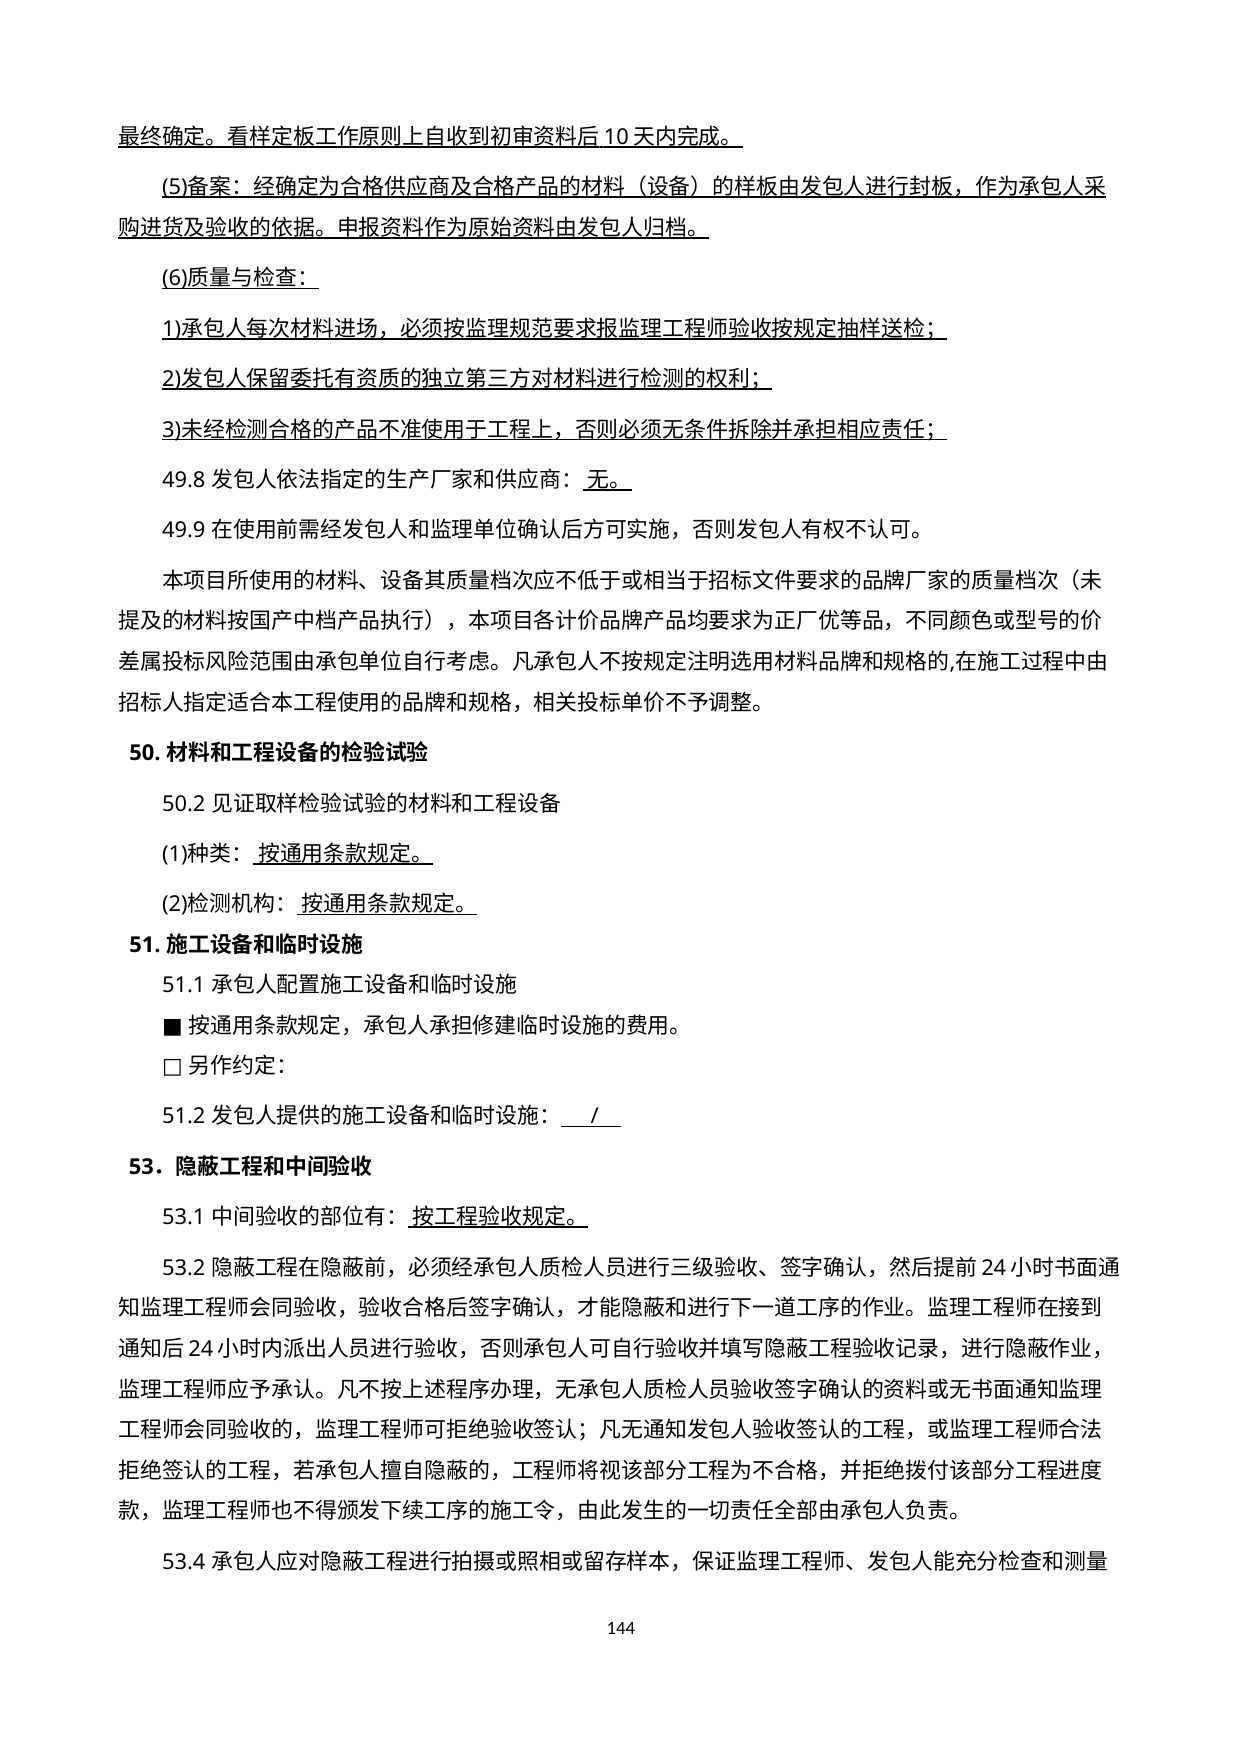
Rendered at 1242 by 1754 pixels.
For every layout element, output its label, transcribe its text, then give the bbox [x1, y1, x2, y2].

text □ 另作约定： [118, 1048, 1123, 1080]
text (5)备案：经确定为合格供应商及合格产品的材料（设备）的样板由发包人进行封板，作为承包人采购进货及验收的依据。申报资料作为原始资料由发包人归档。 [118, 169, 1123, 242]
text (2)检测机构： 按通用条款规定。 [118, 886, 1102, 918]
text (6)质量与检查： [118, 260, 1123, 292]
text 51.1 承包人配置施工设备和临时设施 [118, 967, 1123, 999]
text 53．隐蔽工程和中间验收 [129, 1148, 1126, 1181]
text (1)种类： 按通用条款规定。 [118, 836, 1102, 868]
text ■ 按通用条款规定，承包人承担修建临时设施的费用。 [118, 1007, 1123, 1040]
text 51. 施工设备和临时设施 [118, 926, 1123, 959]
text 3)未经检测合格的产品不准使用于工程上，否则必须无条件拆除并承担相应责任； [118, 411, 1123, 444]
text 1)承包人每次材料进场，必须按监理规范要求报监理工程师验收按规定抽样送检； [118, 310, 1123, 343]
text 51.2 发包人提供的施工设备和临时设施： / [118, 1098, 1123, 1131]
text 53.2 隐蔽工程在隐蔽前，必须经承包人质检人员进行三级验收、签字确认，然后提前24小时书面通知监理工程师会同验收，验收合格后签字确认，才能隐蔽和进行下一道工序的作业。监理工程师在接到通知后24小时内派出人员进行验收，否则承包人可自行验收并填写隐蔽工程验收记录，进行隐蔽作业，监理工程师应予承认。凡不按上述程序办理，无承包人质检人员验收签字确认的资料或无书面通知监理工程师会同验收的，监理工程师可拒绝验收签认；凡无通知发包人验收签认的工程，或监理工程师合法拒绝签认的工程，若承包人擅自隐蔽的，工程师将视该部分工程为不合格，并拒绝拨付该部分工程进度款，监理工程师也不得颁发下续工序的施工令，由此发生的一切责任全部由承包人负责。 [118, 1249, 1123, 1526]
text 53.1 中间验收的部位有： 按工程验收规定。 [118, 1199, 1123, 1231]
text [118, 1543, 1123, 1576]
text 50.2 见证取样检验试验的材料和工程设备 [118, 785, 1102, 818]
text 本项目所使用的材料、设备其质量档次应不低于或相当于招标文件要求的品牌厂家的质量档次（未提及的材料按国产中档产品执行），本项目各计价品牌产品均要求为正厂优等品，不同颜色或型号的价差属投标风险范围由承包单位自行考虑。凡承包人不按规定注明选用材料品牌和规格的,在施工过程中由招标人指定适合本工程使用的品牌和规格，相关投标单价不予调整。 [118, 562, 1123, 717]
text 2)发包人保留委托有资质的独立第三方对材料进行检测的权利； [118, 361, 1123, 393]
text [118, 118, 1123, 151]
text 49.8 发包人依法指定的生产厂家和供应商： 无。 [118, 462, 1123, 494]
text 49.9 在使用前需经发包人和监理单位确认后方可实施，否则发包人有权不认可。 [118, 512, 1123, 544]
text 50. 材料和工程设备的检验试验 [118, 735, 1123, 767]
